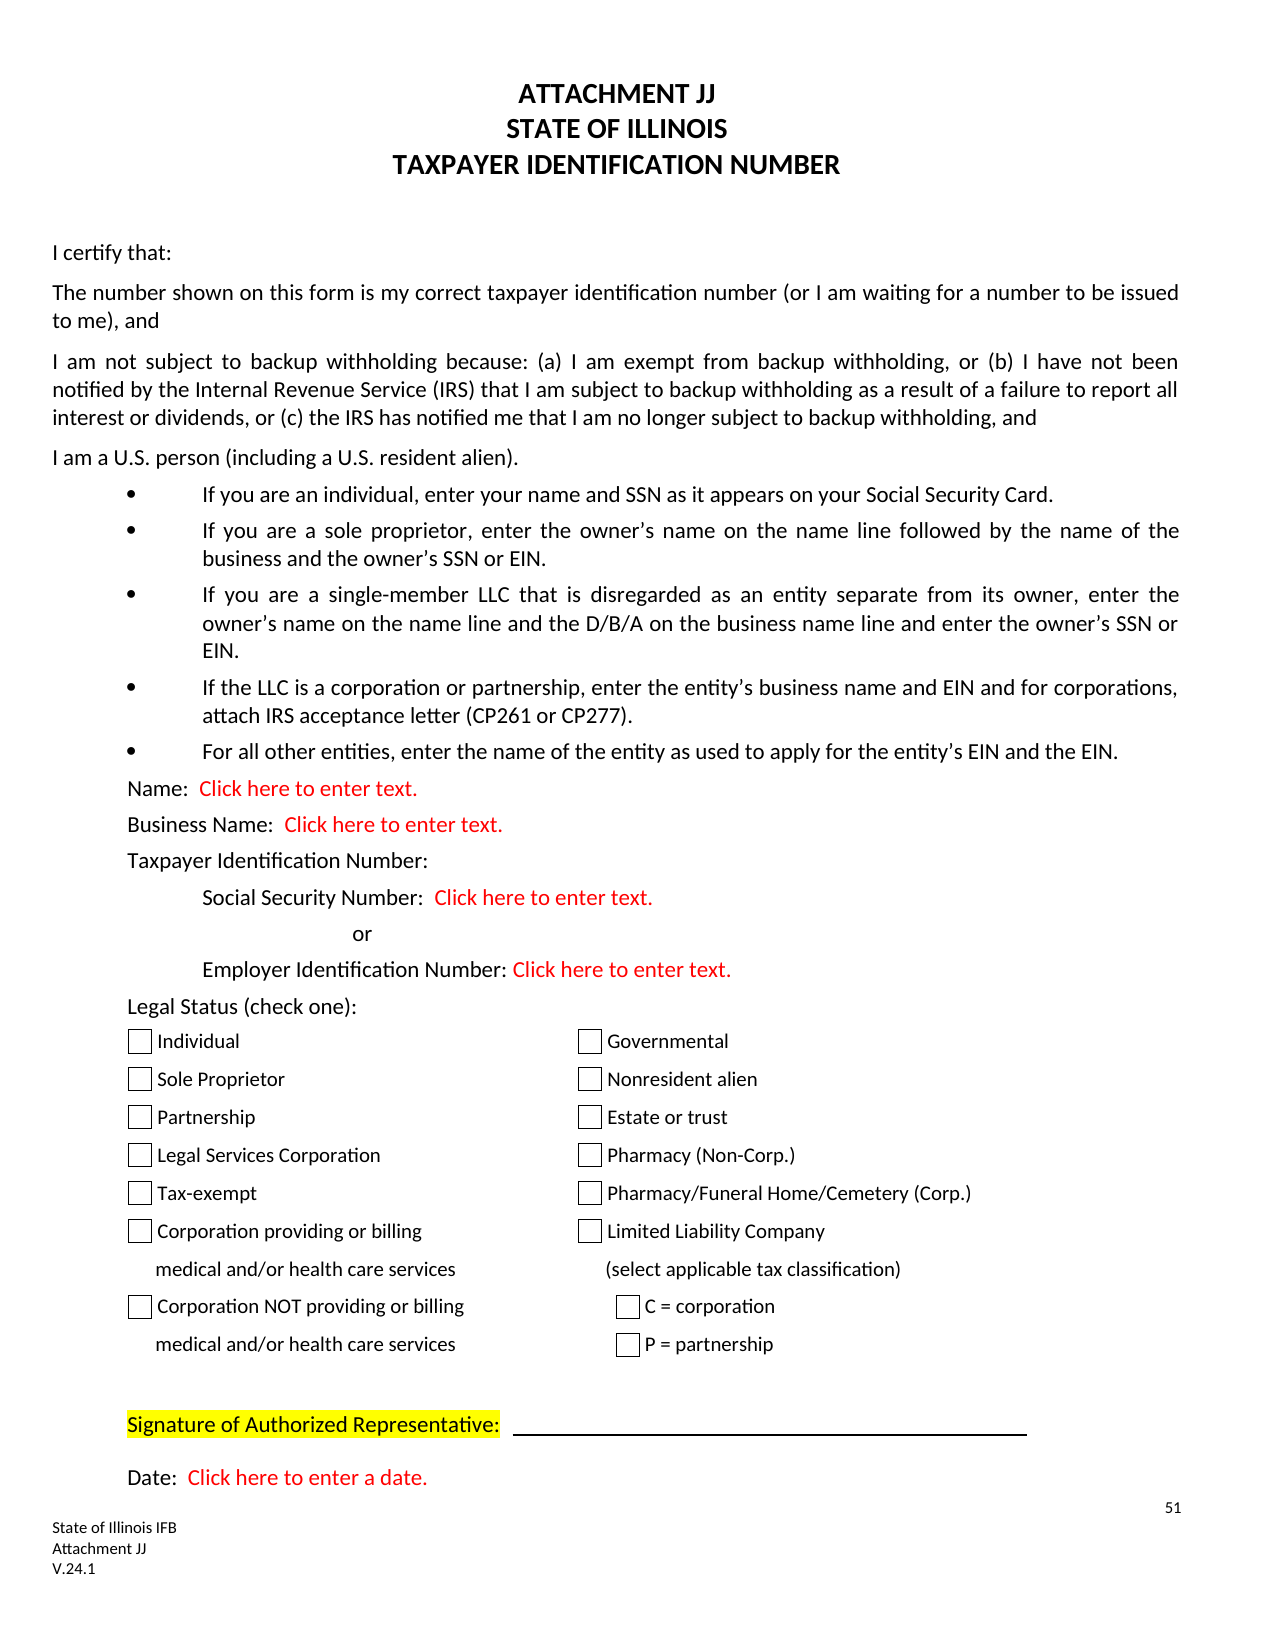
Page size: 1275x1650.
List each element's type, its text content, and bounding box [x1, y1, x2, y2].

text Date: [127, 1463, 1181, 1491]
text Employer Identification Number: [202, 956, 1181, 983]
text Social Security Number: [202, 883, 1181, 911]
text Signature of Authorized Representative: [500, 1410, 1181, 1438]
text medical and/or health care services P = partnership [127, 1332, 1181, 1357]
text The number shown on this form is my correct taxpayer identification number (or I am waiting for a number to be issued to me), and [52, 278, 1181, 334]
text Legal Status (check one): [127, 992, 1181, 1020]
list If you are a sole proprietor, enter the owner’s name on the name line followed by the name of the business and the owner’s SSN or EIN. [127, 516, 1181, 572]
text Name: [127, 774, 1181, 802]
text Legal Services Corporation Pharmacy (Non-Corp.) [127, 1142, 1181, 1167]
list If the LLC is a corporation or partnership, enter the entity’s business name and EIN and for corporations, attach IRS acceptance letter (CP261 or CP277). [127, 673, 1181, 729]
text I am not subject to backup withholding because: (a) I am exempt from backup withholding, or (b) I have not been notified by the Internal Revenue Service (IRS) that I am subject to backup withholding as a result of a failure to report all interest or dividends, or (c) the IRS has notified me that I am no longer subject to backup withholding, and [52, 347, 1181, 431]
text I certify that: [52, 238, 1181, 266]
text Taxpayer Identification Number: [127, 846, 1181, 874]
list If you are a single-member LLC that is disregarded as an entity separate from its owner, enter the owner’s name on the name line and the D/B/A on the business name line and enter the owner’s SSN or EIN. [127, 581, 1181, 665]
text I am a U.S. person (including a U.S. resident alien). [52, 443, 1181, 472]
text Tax-exempt Pharmacy/Funeral Home/Cemetery (Corp.) [127, 1180, 1181, 1205]
text Partnership Estate or trust [127, 1104, 1181, 1129]
text Sole Proprietor Nonresident alien [127, 1066, 1181, 1092]
list For all other entities, enter the name of the entity as used to apply for the entity’s EIN and the EIN. [127, 737, 1181, 765]
text medical and/or health care services (select applicable tax classification) [127, 1256, 1181, 1281]
text Business Name: [127, 810, 1181, 838]
text or [277, 919, 1181, 947]
text Corporation NOT providing or billing C = corporation [127, 1294, 1181, 1319]
text Corporation providing or billing Limited Liability Company [127, 1218, 1181, 1243]
list If you are an individual, enter your name and SSN as it appears on your Social Security Card. [127, 480, 1181, 508]
text Individual Governmental [127, 1028, 1181, 1054]
